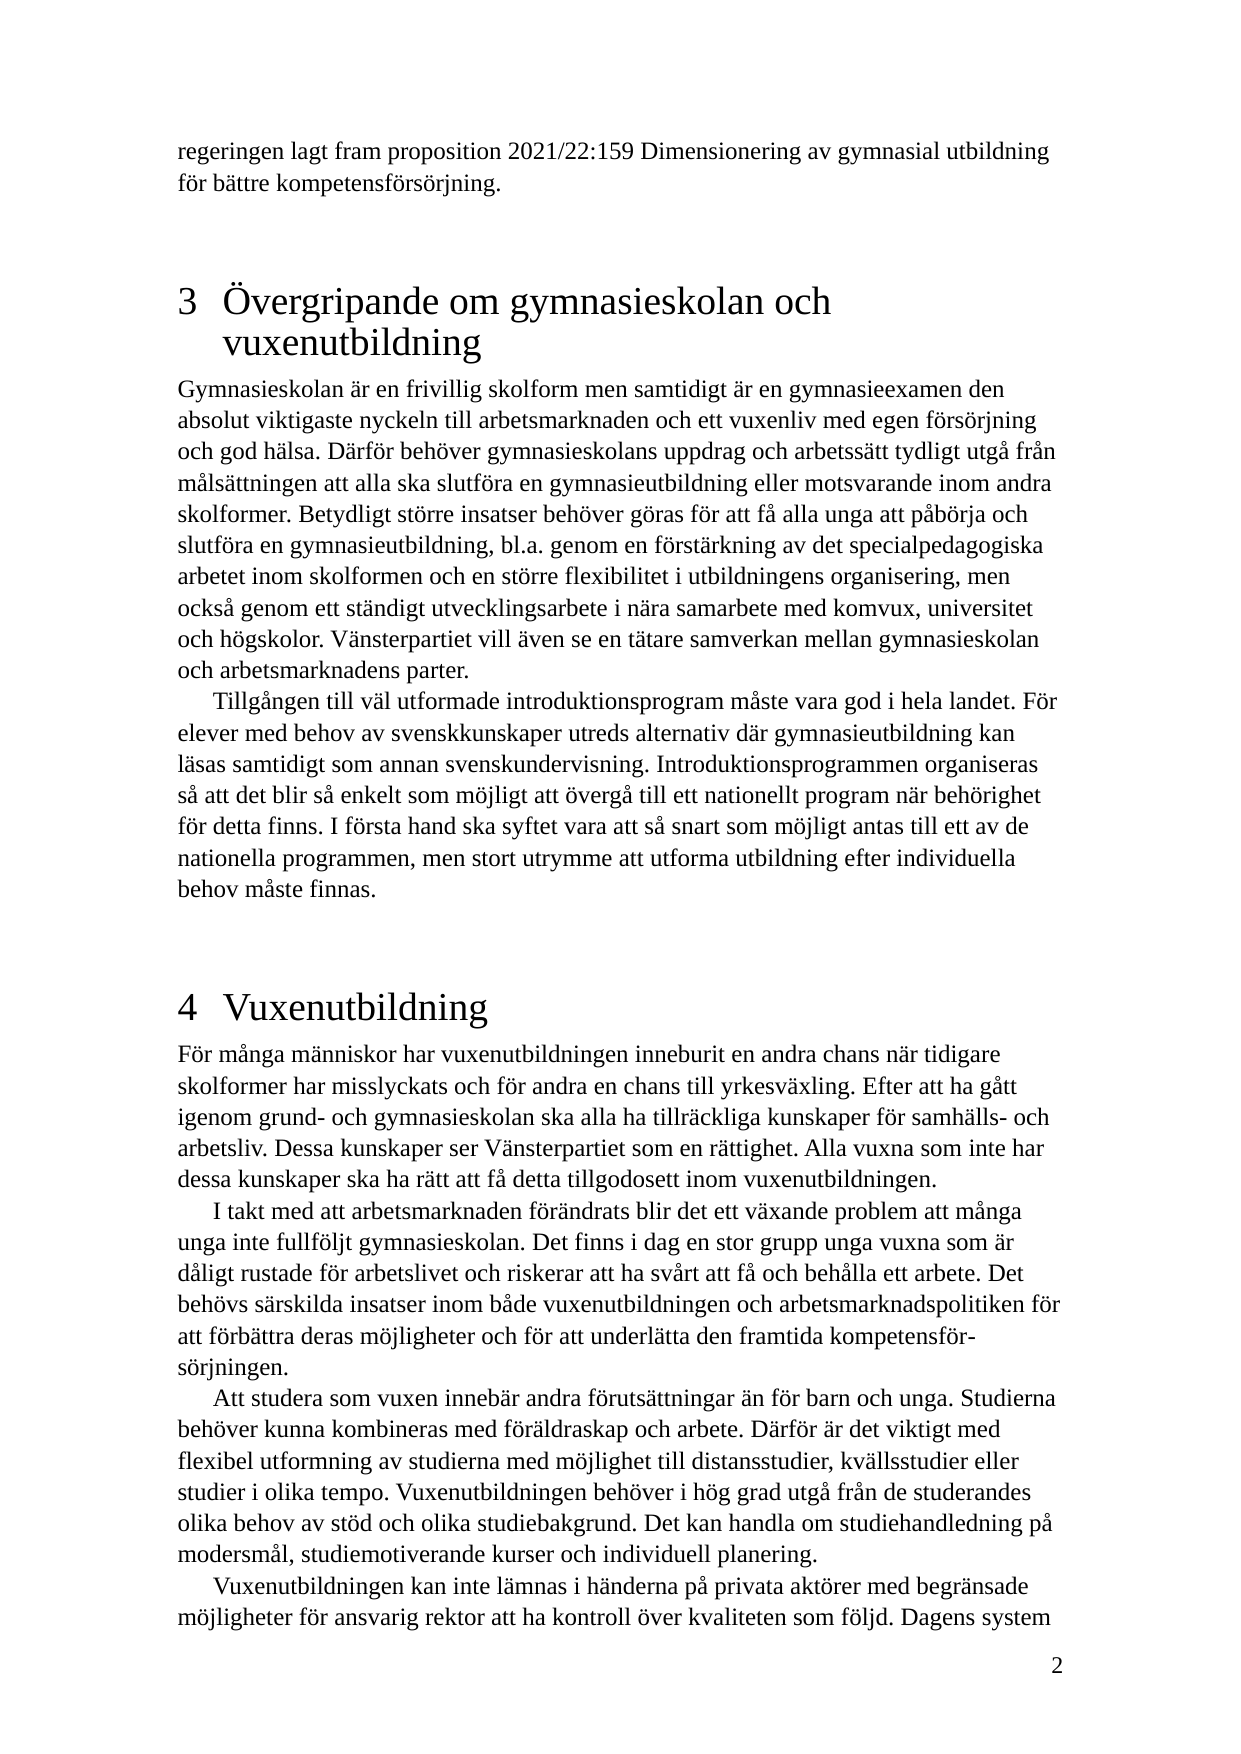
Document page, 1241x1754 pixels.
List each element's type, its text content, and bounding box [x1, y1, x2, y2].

subtitle Övergripande om gymnasieskolan och vuxenutbildning [177, 282, 1063, 363]
text Gymnasieskolan är en frivillig skolform men samtidigt är en gymnasieexamen den absolut viktigaste nyckeln till arbetsmarknaden och ett vuxenliv med egen försörjning och god hälsa. Därför behöver gymnasieskolans uppdrag och arbetssätt tydligt utgå från målsättningen att alla ska slutföra en gymnasieutbildning eller motsvarande inom andra skolformer. Betydligt större insatser behöver göras för att få alla unga att påbörja och slutföra en gymnasieutbildning, bl.a. genom en förstärkning av det specialpedagogiska arbetet inom skolformen och en större flexibilitet i utbildningens organisering, men också genom ett ständigt utvecklingsarbete i nära samarbete med komvux, universitet och högskolor. Vänsterpartiet vill även se en tätare samverkan mellan gymnasieskolan och arbetsmarknadens parter. [177, 371, 1063, 684]
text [177, 134, 1063, 196]
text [177, 1568, 1063, 1631]
subtitle Vuxenutbildning [177, 988, 1063, 1029]
text I takt med att arbetsmarknaden förändrats blir det ett växande problem att många unga inte fullföljt gymnasieskolan. Det finns i dag en stor grupp unga vuxna som är dåligt rustade för arbetslivet och riskerar att ha svårt att få och behålla ett arbete. Det behövs särskilda insatser inom både vuxenutbildningen och arbetsmarknadspolitiken för att förbättra deras möjligheter och för att underlätta den framtida kompetensförsörjningen. [177, 1193, 1063, 1381]
text Att studera som vuxen innebär andra förutsättningar än för barn och unga. Studierna behöver kunna kombineras med föräldraskap och arbete. Därför är det viktigt med flexibel utformning av studierna med möjlighet till distansstudier, kvällsstudier eller studier i olika tempo. Vuxenutbildningen behöver i hög grad utgå från de studerandes olika behov av stöd och olika studiebakgrund. Det kan handla om studiehandledning på modersmål, studiemotiverande kurser och individuell planering. [177, 1381, 1063, 1568]
text För många människor har vuxenutbildningen inneburit en andra chans när tidigare skolformer har misslyckats och för andra en chans till yrkesväxling. Efter att ha gått igenom grund- och gymnasieskolan ska alla ha tillräckliga kunskaper för samhälls- och arbetsliv. Dessa kunskaper ser Vänsterpartiet som en rättighet. Alla vuxna som inte har dessa kunskaper ska ha rätt att få detta tillgodosett inom vuxenutbildningen. [177, 1037, 1063, 1193]
text Tillgången till väl utformade introduktionsprogram måste vara god i hela landet. För elever med behov av svenskkunskaper utreds alternativ där gymnasieutbildning kan läsas samtidigt som annan svenskundervisning. Introduktionsprogrammen organiseras så att det blir så enkelt som möjligt att övergå till ett nationellt program när behörighet för detta finns. I första hand ska syftet vara att så snart som möjligt antas till ett av de nationella programmen, men stort utrymme att utforma utbildning efter individuella behov måste finnas. [177, 684, 1063, 903]
